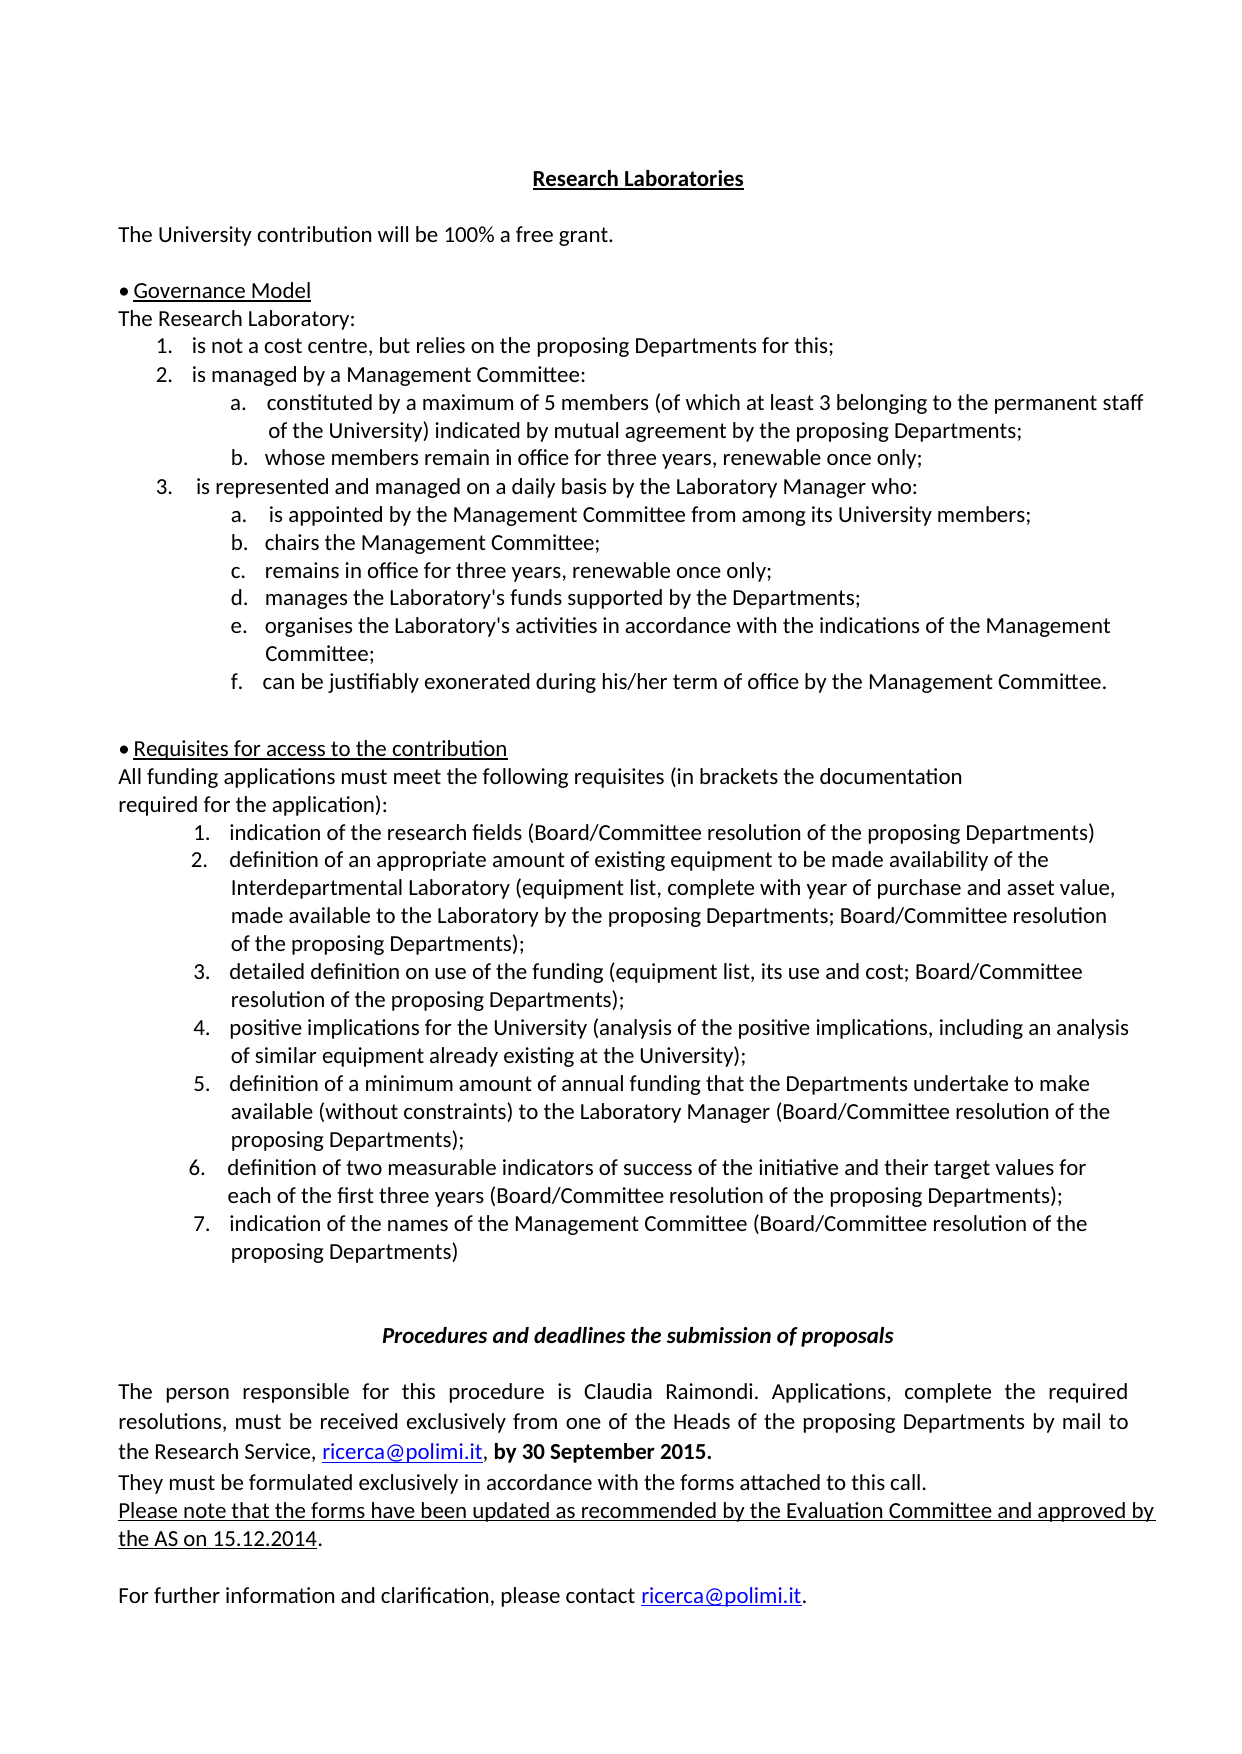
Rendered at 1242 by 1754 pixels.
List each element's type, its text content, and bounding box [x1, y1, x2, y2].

subtitle Procedures and deadlines the submission of proposals [121, 1321, 1155, 1349]
text The Research Laboratory: [118, 304, 1199, 332]
list detailed definition on use of the funding (equipment list, its use and cost; Board/Committee resolution of the proposing Departments); [193, 957, 1130, 1013]
list is represented and managed on a daily basis by the Laboratory Manager who: [156, 472, 1164, 500]
list manages the Laboratory's funds supported by the Departments; [231, 584, 1164, 611]
text They must be formulated exclusively in accordance with the forms attached to this call. [118, 1468, 1057, 1496]
text The person responsible for this procedure is Claudia Raimondi. Applications, complete the required resolutions, must be received exclusively from one of the Heads of the proposing Departments by mail to the Research Service, ricerca@polimi.it, by 30 September 2015. [118, 1377, 1130, 1466]
list can be justifiably exonerated during his/her term of office by the Management Committee. [231, 667, 1164, 695]
list indication of the research fields (Board/Committee resolution of the proposing Departments) [193, 818, 1164, 846]
list chairs the Management Committee; [231, 528, 1164, 556]
list organises the Laboratory's activities in accordance with the indications of the Management Committee; [230, 611, 1164, 667]
list definition of a minimum amount of annual funding that the Departments undertake to make available (without constraints) to the Laboratory Manager (Board/Committee resolution of the proposing Departments); [193, 1069, 1123, 1153]
list is not a cost centre, but relies on the proposing Departments for this; [156, 332, 1164, 359]
text For further information and clarification, please contact ricerca@polimi.it. [118, 1581, 1164, 1609]
list is appointed by the Management Committee from among its University members; [231, 500, 1164, 528]
list is managed by a Management Committee: [156, 360, 1164, 388]
list remains in office for three years, renewable once only; [231, 556, 1164, 584]
list definition of two measurable indicators of success of the initiative and their target values for each of the first three years (Board/Committee resolution of the proposing Departments); [188, 1153, 1125, 1209]
list Requisites for access to the contribution [118, 734, 1242, 762]
text required for the application): [118, 790, 549, 818]
list constituted by a maximum of 5 members (of which at least 3 belonging to the permanent staff of the University) indicated by mutual agreement by the proposing Departments; [230, 388, 1164, 444]
text All funding applications must meet the following requisites (in brackets the documentation [118, 762, 1095, 789]
list definition of an appropriate amount of existing equipment to be made availability of the Interdepartmental Laboratory (equipment list, complete with year of purchase and asset value, made available to the Laboratory by the proposing Departments; Board/Committee resolution of the proposing Departments); [191, 846, 1130, 957]
list positive implications for the University (analysis of the positive implications, including an analysis of similar equipment already existing at the University); [193, 1013, 1132, 1069]
list whose members remain in office for three years, renewable once only; [231, 444, 1164, 471]
text Please note that the forms have been updated as recommended by the Evaluation Committee and approved by the AS on 15.12.2014. [118, 1496, 1158, 1552]
subtitle Research Laboratories [121, 164, 1155, 192]
list indication of the names of the Management Committee (Board/Committee resolution of the proposing Departments) [193, 1209, 1125, 1265]
text The University contribution will be 100% a free grant. [118, 220, 647, 248]
list Governance Model [118, 276, 359, 304]
